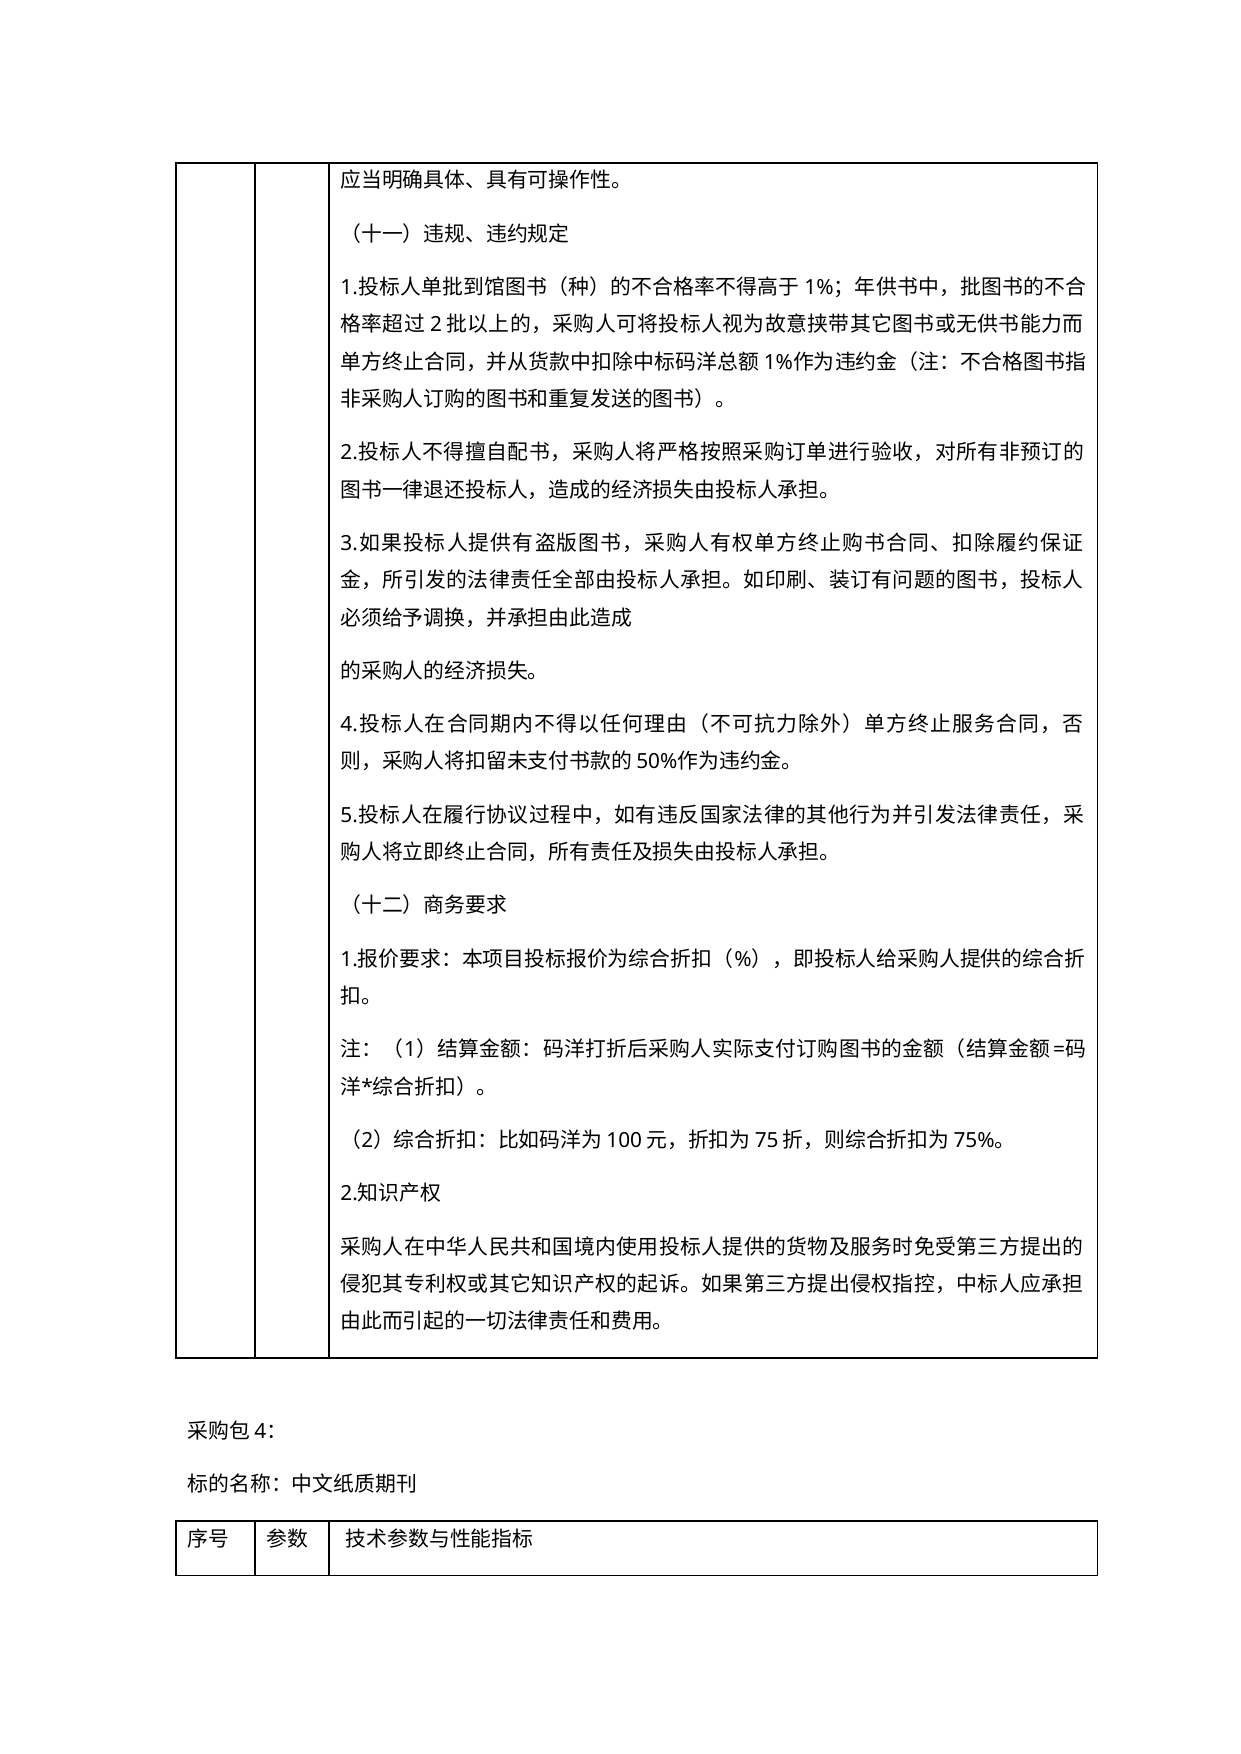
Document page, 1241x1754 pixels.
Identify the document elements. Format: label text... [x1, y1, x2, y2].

table_header 序号 [177, 1522, 254, 1575]
table_cell [256, 164, 328, 1357]
text 标的名称：中文纸质期刊 [187, 1467, 1053, 1499]
table_cell 1 [177, 164, 254, 1357]
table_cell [330, 164, 1097, 1357]
table_header 参数性质 [256, 1522, 328, 1575]
table_header 技术参数与性能指标 [330, 1522, 1097, 1575]
text 采购包4： [187, 1414, 1053, 1446]
